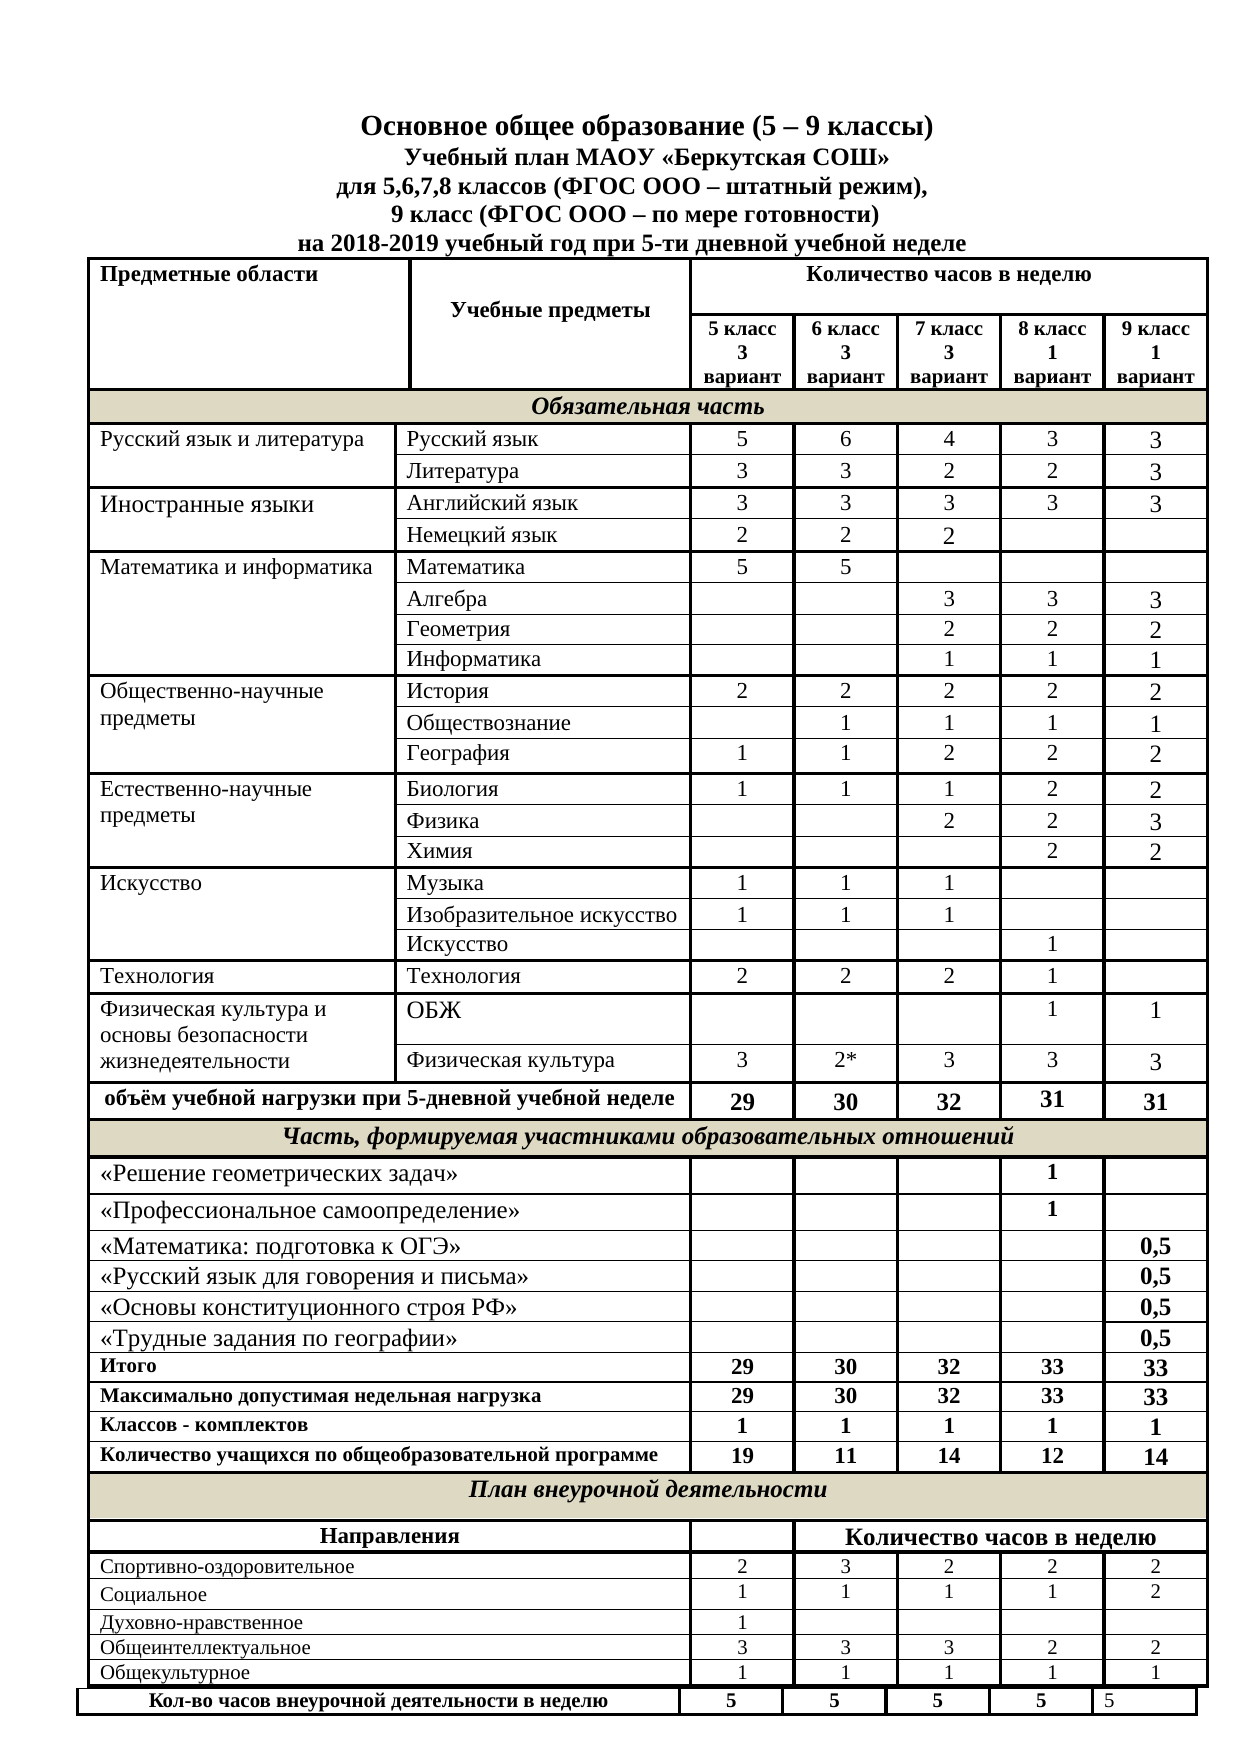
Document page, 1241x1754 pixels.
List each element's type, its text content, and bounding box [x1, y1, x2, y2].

table_cell 3 [1002, 583, 1102, 613]
table_cell [796, 930, 896, 959]
table_cell 3 [692, 489, 792, 518]
table_cell 5 класс 3 вариант [692, 316, 792, 388]
table_cell [1106, 519, 1206, 550]
table_cell [1002, 519, 1102, 550]
table_cell 2 [1106, 775, 1206, 804]
table_cell Социальное [90, 1579, 689, 1609]
table_cell [692, 837, 792, 866]
table_cell Духовно-нравственное [90, 1610, 689, 1634]
table_cell 29 [692, 1383, 792, 1411]
table_cell [1002, 1292, 1102, 1321]
table_cell 2 [1002, 677, 1102, 706]
table_cell 14 [1106, 1442, 1206, 1471]
table_cell [1106, 899, 1206, 929]
table_cell Технология [90, 962, 394, 992]
table_cell 5 [692, 553, 792, 582]
table_cell [899, 1322, 999, 1352]
table_cell 7 класс 3 вариант [899, 316, 999, 388]
table_cell Общественно-научные предметы [90, 677, 394, 772]
table_cell Геометрия [397, 615, 689, 644]
table_cell 1 [899, 775, 999, 804]
table_cell 32 [899, 1353, 999, 1381]
table_cell [1106, 930, 1206, 959]
table_cell Общеинтеллектуальное [90, 1635, 689, 1659]
table_cell [692, 1231, 792, 1260]
table_cell 8 класс 1 вариант [1002, 316, 1102, 388]
table_cell 1 [899, 645, 999, 674]
table_cell [796, 615, 896, 644]
table_cell [1106, 553, 1206, 582]
table_cell [692, 805, 792, 836]
table_cell 29 [692, 1353, 792, 1381]
table_cell 2 [1002, 775, 1102, 804]
table_cell 3 [899, 1045, 999, 1081]
table_cell 2 [692, 519, 792, 550]
table_cell 1 [1002, 645, 1102, 674]
table_cell 3 [1106, 583, 1206, 613]
table_cell [899, 1195, 999, 1230]
table_cell 3 [1106, 489, 1206, 518]
table_cell Спортивно-оздоровительное [90, 1554, 689, 1578]
table_cell [1106, 1195, 1206, 1230]
table_cell [899, 1159, 999, 1193]
table_cell [899, 995, 999, 1043]
table_cell [1002, 1610, 1102, 1634]
table_cell 3 [692, 455, 792, 486]
table_cell Физика [397, 805, 689, 836]
table_cell [1002, 899, 1102, 929]
table_cell Биология [397, 775, 689, 804]
table_cell 1 [796, 869, 896, 897]
table_cell Химия [397, 837, 689, 866]
table_cell [692, 930, 792, 959]
table_cell 1 [1002, 995, 1102, 1043]
table_cell 2 [1002, 455, 1102, 486]
table_cell Естественно-научные предметы [90, 775, 394, 866]
table_cell 3 [796, 1635, 896, 1659]
table_cell 1 [1002, 707, 1102, 738]
table_cell 1 [899, 707, 999, 738]
table_cell 1 [1002, 1579, 1102, 1609]
table_cell Русский язык и литература [90, 425, 394, 486]
table_cell [692, 1322, 792, 1352]
table_cell 1 [1106, 645, 1206, 674]
table_cell 1 [899, 899, 999, 929]
table_cell [796, 837, 896, 866]
table_header Кол-во часов внеурочной деятельности в неделю [79, 1689, 678, 1712]
table_cell 29 [692, 1084, 792, 1118]
table_cell 1 [1106, 1412, 1206, 1441]
table_cell 2 [1106, 677, 1206, 706]
text на 2018-2019 учебный год при 5-ти дневной учебной неделе [59, 228, 1205, 257]
table_cell 1 [1002, 1660, 1102, 1684]
table_cell 6 [796, 425, 896, 454]
table_cell 2 [1002, 805, 1102, 836]
table_cell 1 [692, 1579, 792, 1609]
table_cell 2 [692, 1554, 792, 1578]
table_cell 1 [1106, 995, 1206, 1043]
table_cell 0,5 [1106, 1323, 1206, 1352]
table_cell Русский язык [397, 425, 689, 454]
table_cell 1 [796, 739, 896, 772]
table_cell [796, 1195, 896, 1230]
table_cell 2 [899, 455, 999, 486]
table_header 5 [1094, 1689, 1195, 1712]
table_cell Физическая культура и основы безопасности жизнедеятельности [90, 995, 394, 1081]
table_cell [796, 1231, 896, 1260]
table_cell 33 [1106, 1383, 1206, 1411]
text Основное общее образование (5 – 9 классы) [89, 108, 1205, 142]
table_cell [1106, 1610, 1206, 1634]
table_cell 1 [796, 1660, 896, 1684]
table_cell 2 [1106, 739, 1206, 772]
table_header 5 [991, 1689, 1091, 1712]
table_header 5 [784, 1689, 884, 1712]
table_cell 2 [796, 677, 896, 706]
table_cell 1 [899, 1579, 999, 1609]
table_header 5 [681, 1689, 781, 1712]
table_cell 3 [1002, 425, 1102, 454]
table_cell 2 [899, 519, 999, 550]
table_cell 1 [1002, 1195, 1102, 1230]
table_cell [692, 645, 792, 674]
table_cell [692, 615, 792, 644]
table_cell [796, 1292, 896, 1321]
table_cell 0,5 [1106, 1261, 1206, 1291]
table_cell 2 [796, 519, 896, 550]
table_cell [1002, 869, 1102, 897]
table_cell 0,5 [1106, 1231, 1206, 1260]
table_cell Литература [397, 455, 689, 486]
table_cell [899, 1292, 999, 1321]
table_cell 1 [796, 775, 896, 804]
table_cell [899, 1231, 999, 1260]
table_cell [796, 1159, 896, 1193]
table_cell 30 [796, 1383, 896, 1411]
table_cell 14 [899, 1442, 999, 1471]
table_cell 1 [899, 1660, 999, 1684]
table_cell 1 [796, 899, 896, 929]
table_cell 2 [692, 677, 792, 706]
table_header Учебные предметы [412, 260, 689, 388]
table_cell 1 [692, 1660, 792, 1684]
table_cell 2 [1106, 1635, 1206, 1659]
table_cell Искусство [397, 930, 689, 959]
table_cell 1 [692, 869, 792, 897]
table_cell [796, 583, 896, 613]
table_cell [899, 1610, 999, 1634]
table_cell «Математика: подготовка к ОГЭ» [90, 1231, 689, 1260]
table_cell 2 [899, 1554, 999, 1578]
table_cell [692, 1159, 792, 1193]
table_cell План внеурочной деятельности [90, 1474, 1206, 1518]
table_cell 12 [1002, 1442, 1102, 1471]
table_cell Итого [90, 1353, 689, 1381]
table_cell 2 [1106, 615, 1206, 644]
table_cell 1 [1106, 707, 1206, 738]
table_cell 5 [692, 425, 792, 454]
table_cell 3 [899, 489, 999, 518]
table_cell 3 [1002, 489, 1102, 518]
table_header Количество часов в неделю [692, 260, 1206, 313]
table_cell Изобразительное искусство [397, 899, 689, 929]
table_cell [1002, 1231, 1102, 1260]
table_cell 2 [796, 962, 896, 992]
table_cell 1 [899, 1412, 999, 1441]
table_cell Немецкий язык [397, 519, 689, 550]
table_cell «Решение геометрических задач» [90, 1159, 689, 1193]
table_cell 3 [796, 455, 896, 486]
table_cell «Основы конституционного строя РФ» [90, 1292, 689, 1321]
table_cell 32 [899, 1084, 999, 1118]
table_cell 2 [1106, 1579, 1206, 1609]
table_cell 19 [692, 1442, 792, 1471]
table_cell 9 класс 1 вариант [1106, 316, 1206, 388]
table_cell объём учебной нагрузки при 5-дневной учебной неделе [90, 1084, 689, 1118]
table_cell «Трудные задания по географии» [90, 1322, 689, 1352]
table_cell [692, 707, 792, 738]
table_cell 2 [1002, 615, 1102, 644]
table_header Предметные области [90, 260, 408, 388]
table_cell [796, 645, 896, 674]
table_cell 33 [1002, 1383, 1102, 1411]
table_cell Английский язык [397, 489, 689, 518]
table_cell Обществознание [397, 707, 689, 738]
table_cell 1 [1002, 962, 1102, 992]
table_cell 3 [1106, 1045, 1206, 1081]
table_cell 1 [796, 1579, 896, 1609]
table_cell 1 [796, 707, 896, 738]
table_cell 1 [692, 899, 792, 929]
table_cell 1 [796, 1412, 896, 1441]
table_cell [796, 805, 896, 836]
table_cell 3 [692, 1045, 792, 1081]
table_cell Количество часов в неделю [796, 1522, 1206, 1550]
text Учебный план МАОУ «Беркутская СОШ» [89, 142, 1205, 171]
table_cell 2 [899, 615, 999, 644]
table_cell 1 [1002, 930, 1102, 959]
text для 5,6,7,8 классов (ФГОС ООО – штатный режим), [59, 171, 1205, 199]
table_cell 2 [899, 962, 999, 992]
table_cell «Русский язык для говорения и письма» [90, 1261, 689, 1291]
table_cell 3 [692, 1635, 792, 1659]
table_cell [692, 1195, 792, 1230]
table_cell [796, 995, 896, 1043]
table_cell [796, 1610, 896, 1634]
table_cell [692, 995, 792, 1043]
text 9 класс (ФГОС ООО – по мере готовности) [59, 199, 1205, 228]
table_cell 5 [796, 553, 896, 582]
table_cell Информатика [397, 645, 689, 674]
table_cell Технология [397, 962, 689, 992]
table_cell 3 [1002, 1045, 1102, 1081]
table_cell 33 [1106, 1353, 1206, 1381]
table_cell Алгебра [397, 583, 689, 613]
table_cell 6 класс 3 вариант [796, 316, 896, 388]
table_cell 1 [692, 775, 792, 804]
table_cell Классов - комплектов [90, 1412, 689, 1441]
table_cell Количество учащихся по общеобразовательной программе [90, 1442, 689, 1471]
table_cell Часть, формируемая участниками образовательных отношений [90, 1121, 1206, 1155]
table_cell 2 [1106, 837, 1206, 866]
table_cell 2 [692, 962, 792, 992]
table_cell Иностранные языки [90, 489, 394, 550]
table_cell 2 [1002, 1635, 1102, 1659]
table_cell [1106, 869, 1206, 897]
table_cell 11 [796, 1442, 896, 1471]
table_cell [1106, 1159, 1206, 1193]
table_cell Математика и информатика [90, 553, 394, 674]
table_cell ОБЖ [397, 995, 689, 1043]
table_cell Общекультурное [90, 1660, 689, 1684]
table_cell [899, 930, 999, 959]
table_cell [692, 1292, 792, 1321]
table_cell [1106, 962, 1206, 992]
table_cell [796, 1322, 896, 1352]
table_cell 2 [899, 805, 999, 836]
table_cell 1 [692, 739, 792, 772]
table_cell 1 [692, 1610, 792, 1634]
table_cell 31 [1106, 1084, 1206, 1118]
table_cell 1 [1002, 1159, 1102, 1193]
table_cell 30 [796, 1084, 896, 1118]
table_cell 30 [796, 1353, 896, 1381]
table_cell 33 [1002, 1353, 1102, 1381]
table_cell 31 [1002, 1084, 1102, 1118]
table_cell 3 [899, 583, 999, 613]
table_cell 0,5 [1106, 1292, 1206, 1321]
table_cell Музыка [397, 869, 689, 897]
table_cell «Профессиональное самоопределение» [90, 1195, 689, 1230]
table_cell [1002, 1322, 1102, 1352]
table_cell 3 [1106, 805, 1206, 836]
table_cell [899, 553, 999, 582]
table_cell 1 [1002, 1412, 1102, 1441]
table_cell [1002, 553, 1102, 582]
table_cell Искусство [90, 869, 394, 959]
table_cell Направления [90, 1522, 689, 1550]
table_cell [692, 1522, 792, 1550]
table_cell История [397, 677, 689, 706]
table_cell [692, 1261, 792, 1291]
table_cell [899, 1261, 999, 1291]
table_cell 2 [1002, 837, 1102, 866]
table_cell Математика [397, 553, 689, 582]
table_cell 2 [1002, 1554, 1102, 1578]
table_cell 3 [796, 1554, 896, 1578]
table_cell [692, 583, 792, 613]
table_cell 3 [1106, 455, 1206, 486]
table_cell 3 [1106, 425, 1206, 454]
table_cell 1 [899, 869, 999, 897]
table_cell Максимально допустимая недельная нагрузка [90, 1383, 689, 1411]
table_cell 4 [899, 425, 999, 454]
table_header 5 [888, 1689, 988, 1712]
table_cell [796, 1261, 896, 1291]
table_cell 1 [1106, 1660, 1206, 1684]
table_cell 3 [796, 489, 896, 518]
table_cell [899, 837, 999, 866]
table_cell Физическая культура [397, 1045, 689, 1081]
table_cell 3 [899, 1635, 999, 1659]
table_cell 1 [692, 1412, 792, 1441]
table_cell 32 [899, 1383, 999, 1411]
table_cell 2* [796, 1045, 896, 1081]
table_cell 2 [899, 677, 999, 706]
table_cell 2 [899, 739, 999, 772]
table_cell 2 [1002, 739, 1102, 772]
table_cell География [397, 739, 689, 772]
table_cell [1002, 1261, 1102, 1291]
table_cell Обязательная часть [90, 391, 1206, 422]
table_cell 2 [1106, 1554, 1206, 1578]
